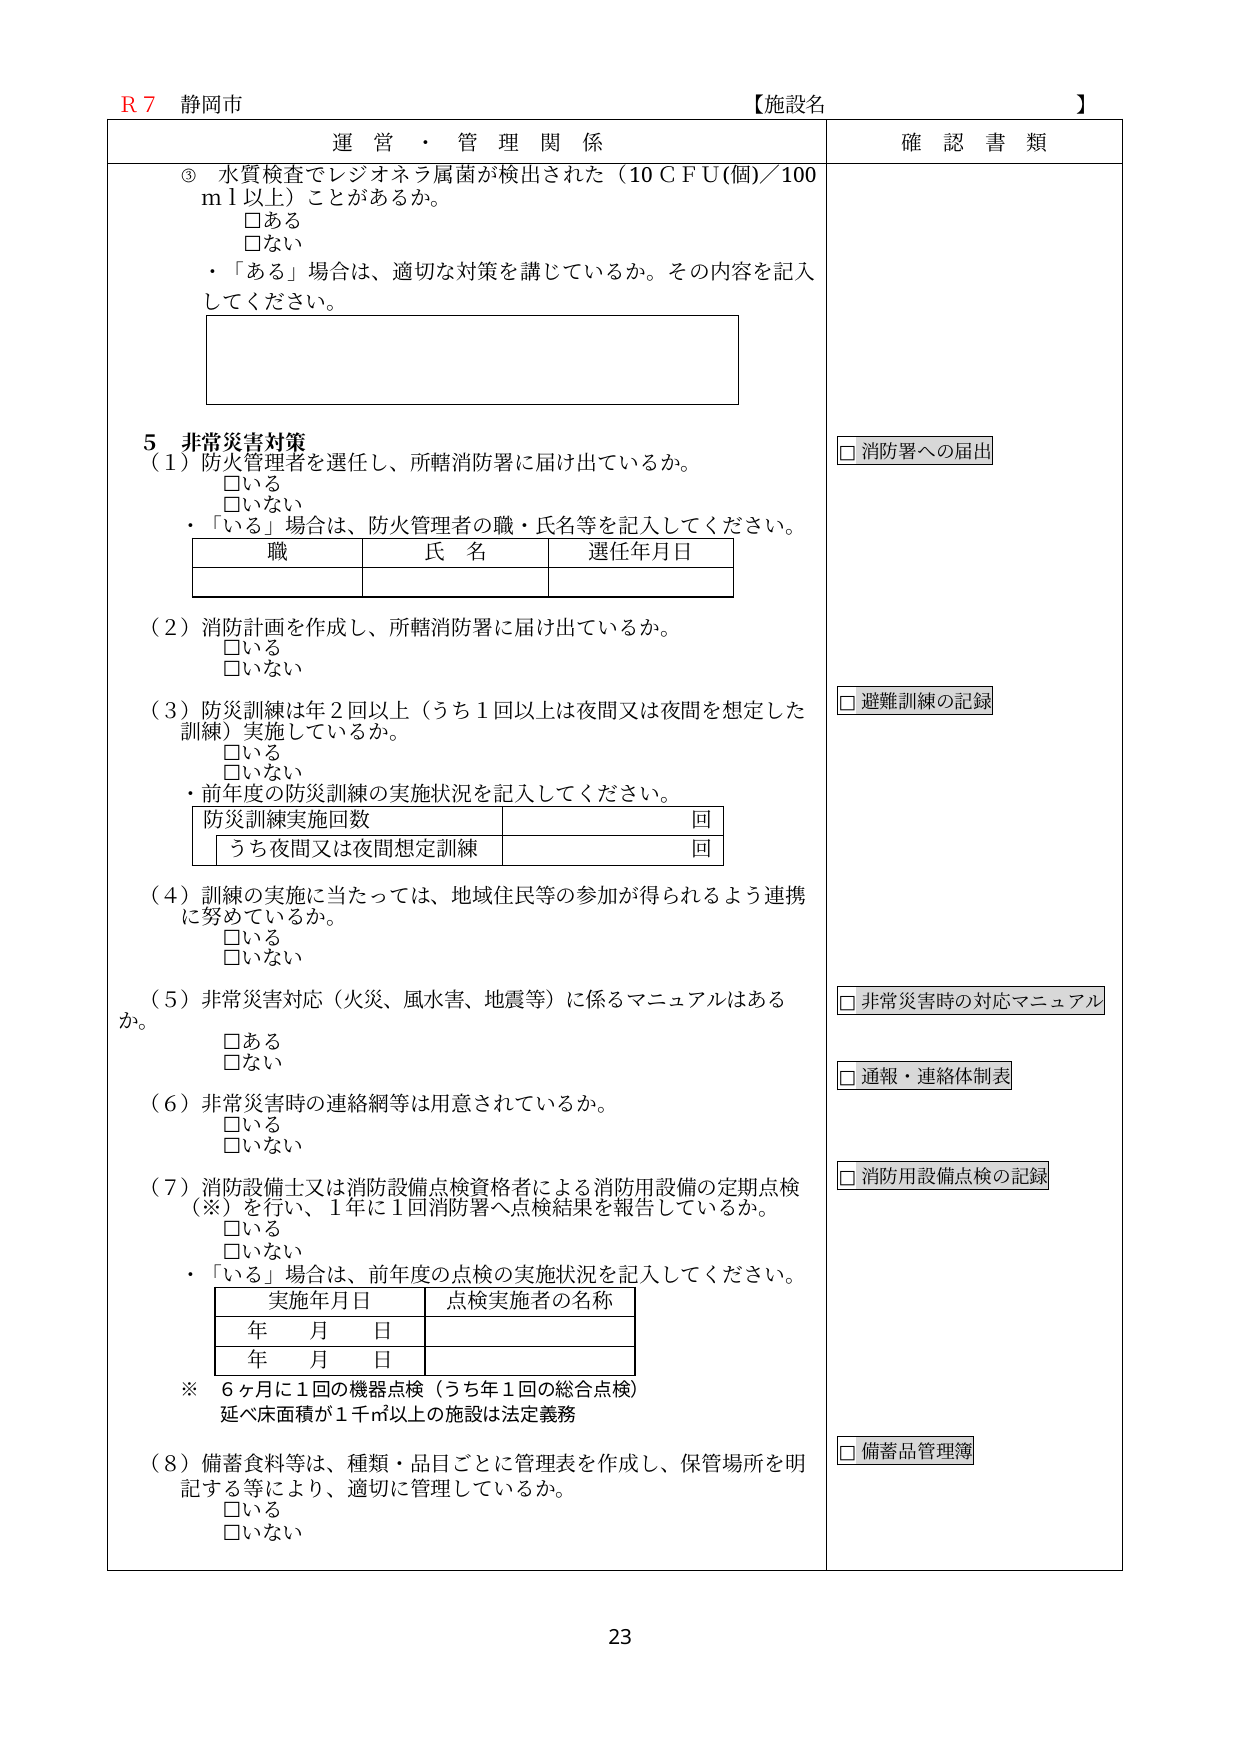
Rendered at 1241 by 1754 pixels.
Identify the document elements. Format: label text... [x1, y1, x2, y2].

table_header 確 認 書 類 [827, 120, 1122, 163]
table_header 運 営 ・ 管 理 関 係 [108, 120, 826, 163]
table_cell ③ 水質検査でレジオネラ属菌が検出された（10ＣＦＵ(個)／100ｍｌ以上）ことがあるか。 ある ない ・「ある」場合は、適切な対策を講じているか。その内容を記入してください。 ５ 非常災害対策 （１）防火管理者を選任し、所轄消防署に届け出ているか。 いる いない ・「いる」場合は、防火管理者の職・氏名等を記入してください。 （２）消防計画を作成し、所轄消防署に届け出ているか。 いる いない （３）防災訓練は年２回以上（うち１回以上は夜間又は夜間を想定した訓練）実施しているか。 いる いない ・前年度の防災訓練の実施状況を記入してください。 （４）訓練の実施に当たっては、地域住民等の参加が得られるよう連携に努めているか。 いる いない （５）非常災害対応（火災、風水害、地震等）に係るマニュアルはあるか。 ある ない （６）非常災害時の連絡網等は用意されているか。 いる いない （７）消防設備士又は消防設備点検資格者による消防用設備の定期点検（※）を行い、１年に１回消防署へ点検結果を報告しているか。 いる いない ・「いる」場合は、前年度の点検の実施状況を記入してください。 ※ ６ヶ月に１回の機器点検（うち年１回の総合点検） 延べ床面積が１千㎡以上の施設は法定義務 （８）備蓄食料等は、種類・品目ごとに管理表を作成し、保管場所を明記する等により、適切に管理しているか。 いる いない [108, 164, 826, 1570]
table_cell □ 消防署への届出 □ 避難訓練の記録 □ 非常災害時の対応マニュアル □ 通報・連絡体制表 □ 消防用設備点検の記録 □ 備蓄品管理簿 [827, 164, 1122, 1570]
